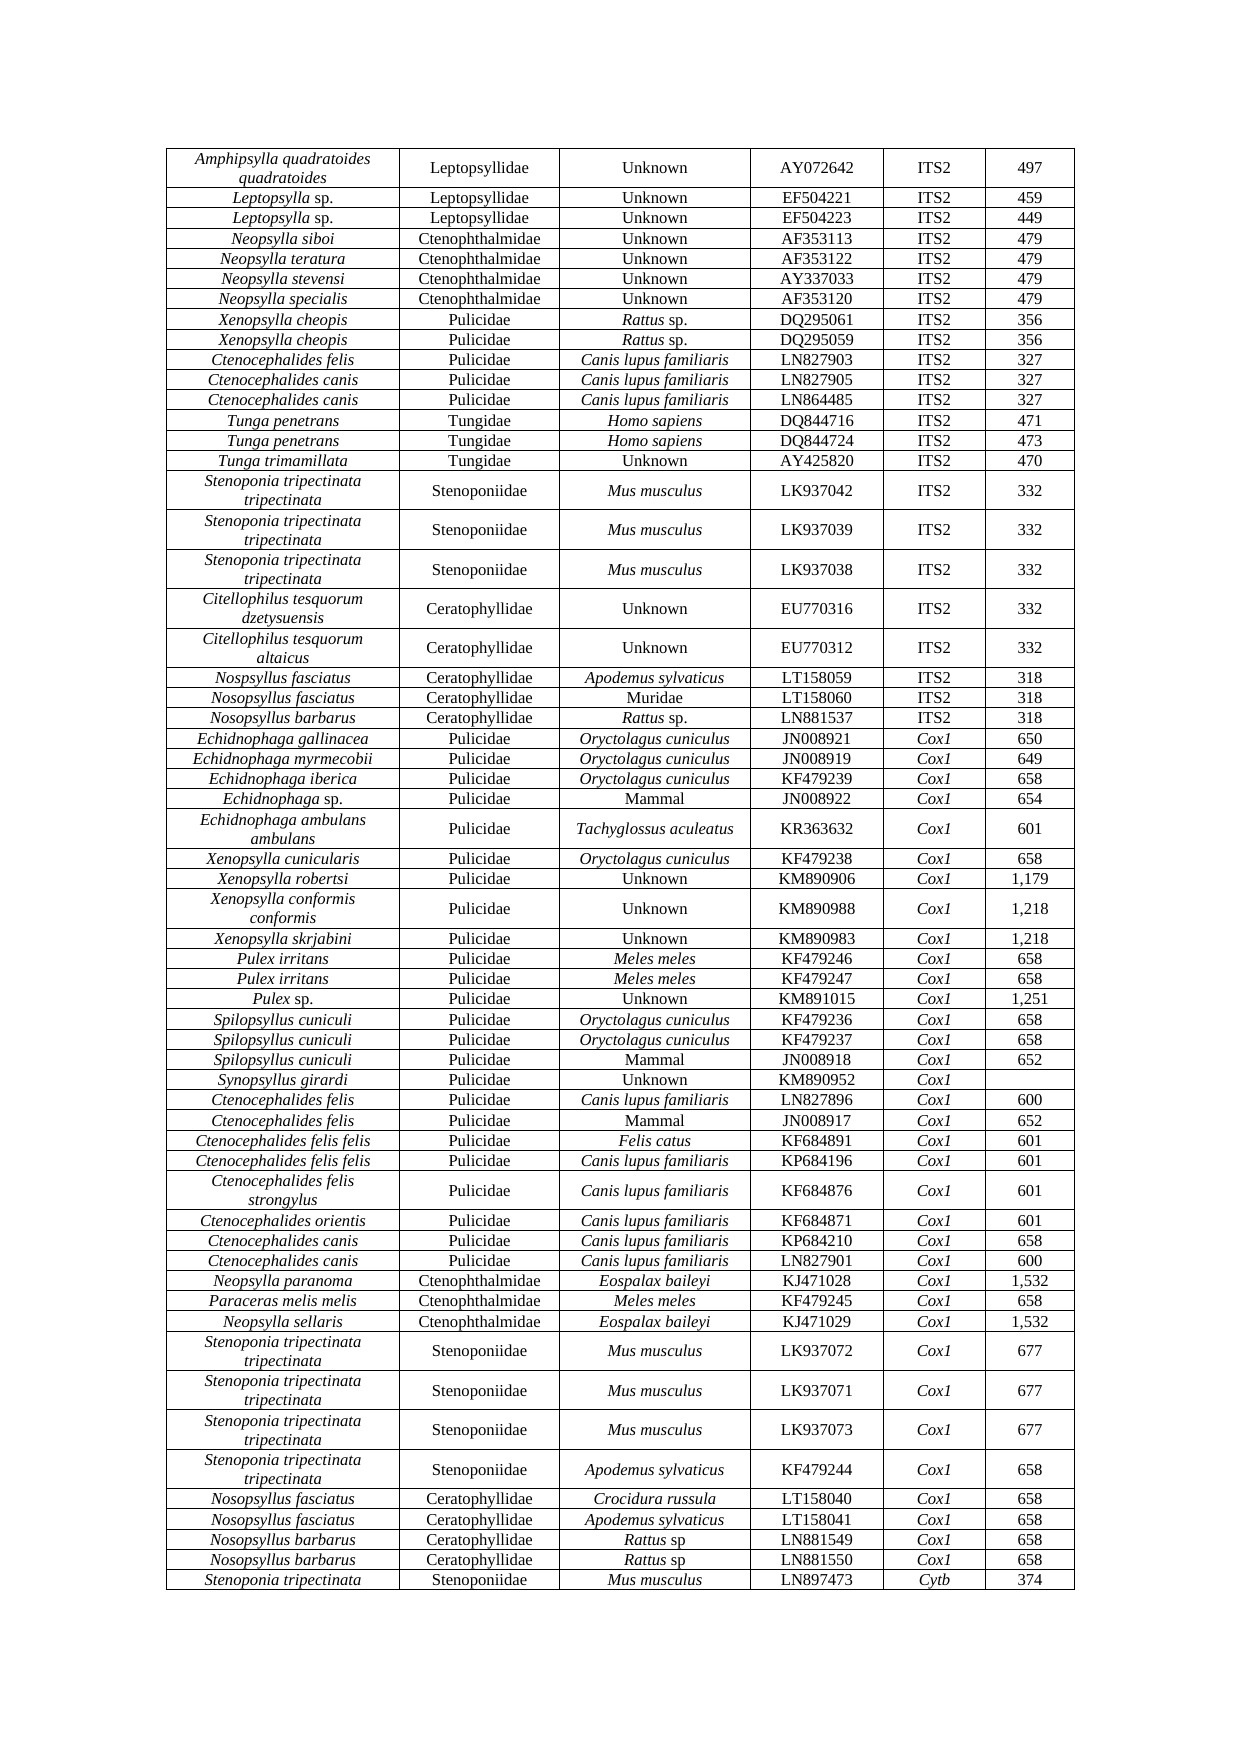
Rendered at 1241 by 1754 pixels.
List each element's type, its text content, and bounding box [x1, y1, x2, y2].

table_cell AF353122 [751, 249, 883, 268]
table_cell LT158060 [751, 688, 883, 707]
table_cell Pulicidae [400, 330, 559, 349]
table_cell Ctenocephalides canis [167, 1231, 399, 1250]
table_cell 374 [986, 1570, 1074, 1589]
table_cell Ceratophyllidae [400, 688, 559, 707]
table_cell Stenoponia tripectinata tripectinata [167, 1371, 399, 1409]
table_cell Pulicidae [400, 1171, 559, 1209]
table_cell ITS2 [884, 249, 985, 268]
table_cell Unknown [560, 629, 750, 667]
table_cell 1,218 [986, 889, 1074, 927]
table_cell Meles meles [560, 969, 750, 988]
table_cell Pulicidae [400, 350, 559, 369]
table_cell Cox1 [884, 849, 985, 868]
table_cell Unknown [560, 989, 750, 1008]
table_cell Pulicidae [400, 949, 559, 968]
table_cell Ceratophyllidae [400, 1550, 559, 1569]
table_cell Tunga penetrans [167, 431, 399, 450]
table_cell Pulex sp. [167, 989, 399, 1008]
table_cell Pulicidae [400, 849, 559, 868]
table_cell Unknown [560, 249, 750, 268]
table_cell Stenoponiidae [400, 1570, 559, 1589]
table_cell Ctenophthalmidae [400, 1291, 559, 1310]
table_cell Ceratophyllidae [400, 668, 559, 687]
table_cell Canis lupus familiaris [560, 1090, 750, 1109]
table_cell LK937073 [751, 1410, 883, 1449]
table_cell Eospalax baileyi [560, 1271, 750, 1290]
table_cell Mus musculus [560, 1410, 750, 1449]
table_cell ITS2 [884, 309, 985, 328]
table_cell KM890988 [751, 889, 883, 927]
table_cell 327 [986, 350, 1074, 369]
table_cell 332 [986, 629, 1074, 667]
table_cell KP684196 [751, 1151, 883, 1170]
table_cell Pulicidae [400, 989, 559, 1008]
table_cell Pulicidae [400, 969, 559, 988]
table_cell 658 [986, 1291, 1074, 1310]
table_cell DQ295061 [751, 309, 883, 328]
table_cell 600 [986, 1251, 1074, 1270]
table_cell Unknown [560, 589, 750, 627]
table_cell Stenoponia tripectinata tripectinata [167, 1450, 399, 1488]
table_cell Ctenophthalmidae [400, 249, 559, 268]
table_cell Neopsylla sellaris [167, 1311, 399, 1331]
table_cell Ctenocephalides canis [167, 1251, 399, 1270]
table_cell Rattus sp. [560, 708, 750, 727]
table_cell Stenoponia tripectinata tripectinata [167, 471, 399, 509]
table_cell ITS2 [884, 188, 985, 207]
table_cell Cox1 [884, 1251, 985, 1270]
table_cell Rattus sp. [560, 309, 750, 328]
table_cell Tungidae [400, 451, 559, 470]
table_cell Oryctolagus cuniculus [560, 1009, 750, 1028]
table_cell Citellophilus tesquorum dzetysuensis [167, 589, 399, 627]
table_cell LN827903 [751, 350, 883, 369]
table_cell EF504221 [751, 188, 883, 207]
table_cell 497 [986, 149, 1074, 187]
table_cell Pulicidae [400, 1210, 559, 1229]
table_cell 1,179 [986, 869, 1074, 888]
table_cell Cox1 [884, 1271, 985, 1290]
table_cell 658 [986, 1509, 1074, 1528]
table_cell Rattus sp [560, 1530, 750, 1549]
table_cell KP684210 [751, 1231, 883, 1250]
table_cell LK937072 [751, 1332, 883, 1370]
table_cell EU770316 [751, 589, 883, 627]
table_cell LT158041 [751, 1509, 883, 1528]
table_cell 1,251 [986, 989, 1074, 1008]
table_cell Nosopsyllus barbarus [167, 708, 399, 727]
table_cell Pulicidae [400, 889, 559, 927]
table_cell Xenopsylla cheopis [167, 330, 399, 349]
table_cell Stenoponiidae [400, 550, 559, 588]
table_cell Unknown [560, 451, 750, 470]
table_cell KF684871 [751, 1210, 883, 1229]
table_cell Mus musculus [560, 510, 750, 549]
table_cell Spilopsyllus cuniculi [167, 1050, 399, 1069]
table_cell JN008919 [751, 749, 883, 768]
table_cell Tungidae [400, 431, 559, 450]
table_cell 654 [986, 789, 1074, 808]
table_cell AF353120 [751, 289, 883, 308]
table_cell LK937042 [751, 471, 883, 509]
table_cell Cox1 [884, 1171, 985, 1209]
table_cell Mammal [560, 1110, 750, 1129]
table_cell ITS2 [884, 410, 985, 429]
table_cell Stenoponia tripectinata tripectinata [167, 510, 399, 549]
table_cell Citellophilus tesquorum altaicus [167, 629, 399, 667]
table_cell Cox1 [884, 1231, 985, 1250]
table_cell KF479237 [751, 1030, 883, 1049]
table_cell Nospsyllus fasciatus [167, 668, 399, 687]
table_cell Cox1 [884, 1050, 985, 1069]
table_cell Ceratophyllidae [400, 589, 559, 627]
table_cell 658 [986, 949, 1074, 968]
table_cell Ceratophyllidae [400, 629, 559, 667]
table_cell 658 [986, 1489, 1074, 1508]
table_cell Xenopsylla cunicularis [167, 849, 399, 868]
table_cell Canis lupus familiaris [560, 350, 750, 369]
table_cell ITS2 [884, 589, 985, 627]
table_cell Cox1 [884, 1030, 985, 1049]
table_cell ITS2 [884, 550, 985, 588]
table_cell 1,532 [986, 1311, 1074, 1331]
table_cell Stenoponia tripectinata tripectinata [167, 1410, 399, 1449]
table_cell Ctenocephalides felis [167, 350, 399, 369]
table_cell Pulicidae [400, 1090, 559, 1109]
table_cell Oryctolagus cuniculus [560, 749, 750, 768]
table_cell 332 [986, 510, 1074, 549]
table_cell ITS2 [884, 289, 985, 308]
table_cell Amphipsylla quadratoides quadratoides [167, 149, 399, 187]
table_cell Cox1 [884, 949, 985, 968]
table_cell LK937038 [751, 550, 883, 588]
table_cell Unknown [560, 229, 750, 248]
table_cell Unknown [560, 869, 750, 888]
table_cell Canis lupus familiaris [560, 1251, 750, 1270]
table_cell Echidnophaga sp. [167, 789, 399, 808]
table_cell KF479236 [751, 1009, 883, 1028]
table_cell ITS2 [884, 370, 985, 389]
table_cell JN008921 [751, 729, 883, 748]
table_cell ITS2 [884, 330, 985, 349]
table_cell 332 [986, 471, 1074, 509]
table_cell KJ471029 [751, 1311, 883, 1331]
table_cell Cox1 [884, 969, 985, 988]
table_cell Cox1 [884, 769, 985, 788]
table_cell 479 [986, 229, 1074, 248]
table_cell Oryctolagus cuniculus [560, 769, 750, 788]
table_cell Canis lupus familiaris [560, 1151, 750, 1170]
table_cell Cox1 [884, 1550, 985, 1569]
table_cell Ctenocephalides felis [167, 1110, 399, 1129]
table_cell ITS2 [884, 471, 985, 509]
table_cell 601 [986, 1131, 1074, 1150]
table_cell 356 [986, 330, 1074, 349]
table_cell Synopsyllus girardi [167, 1070, 399, 1089]
table_cell KF479246 [751, 949, 883, 968]
table_cell 652 [986, 1110, 1074, 1129]
table_cell Xenopsylla cheopis [167, 309, 399, 328]
table_cell Pulicidae [400, 1030, 559, 1049]
table_cell KF684891 [751, 1131, 883, 1150]
table_cell Apodemus sylvaticus [560, 1450, 750, 1488]
table_cell ITS2 [884, 431, 985, 450]
table_cell 677 [986, 1332, 1074, 1370]
table_cell Cox1 [884, 1131, 985, 1150]
table_cell 332 [986, 589, 1074, 627]
table_cell DQ295059 [751, 330, 883, 349]
table_cell Echidnophaga iberica [167, 769, 399, 788]
table_cell Mus musculus [560, 1332, 750, 1370]
table_cell Cytb [884, 1570, 985, 1589]
table_cell Echidnophaga ambulans ambulans [167, 809, 399, 848]
table_cell Oryctolagus cuniculus [560, 849, 750, 868]
table_cell Canis lupus familiaris [560, 1210, 750, 1229]
table_cell Meles meles [560, 949, 750, 968]
table_cell Pulicidae [400, 929, 559, 948]
table_cell 470 [986, 451, 1074, 470]
table_cell 327 [986, 390, 1074, 409]
table_cell Unknown [560, 889, 750, 927]
table_cell ITS2 [884, 229, 985, 248]
table_cell KF479238 [751, 849, 883, 868]
table_cell Eospalax baileyi [560, 1311, 750, 1331]
table_cell Muridae [560, 688, 750, 707]
table_cell Oryctolagus cuniculus [560, 1030, 750, 1049]
table_cell Cox1 [884, 1332, 985, 1370]
table_cell LN881549 [751, 1530, 883, 1549]
table_cell Cox1 [884, 1509, 985, 1528]
table_cell Meles meles [560, 1291, 750, 1310]
table_cell 356 [986, 309, 1074, 328]
table_cell 658 [986, 1550, 1074, 1569]
table_cell KM890952 [751, 1070, 883, 1089]
table_cell LK937071 [751, 1371, 883, 1409]
table_cell ITS2 [884, 390, 985, 409]
table_cell 658 [986, 769, 1074, 788]
table_cell ITS2 [884, 269, 985, 288]
table_cell ITS2 [884, 708, 985, 727]
table_cell Oryctolagus cuniculus [560, 729, 750, 748]
table_cell AY072642 [751, 149, 883, 187]
table_cell Spilopsyllus cuniculi [167, 1030, 399, 1049]
table_cell Cox1 [884, 1371, 985, 1409]
table_cell 649 [986, 749, 1074, 768]
table_cell Pulicidae [400, 1131, 559, 1150]
table_cell 601 [986, 1171, 1074, 1209]
table_cell ITS2 [884, 510, 985, 549]
table_cell Cox1 [884, 1489, 985, 1508]
table_cell Tunga trimamillata [167, 451, 399, 470]
table_cell 459 [986, 188, 1074, 207]
table_cell Felis catus [560, 1131, 750, 1150]
table_cell Cox1 [884, 1450, 985, 1488]
table_cell Xenopsylla skrjabini [167, 929, 399, 948]
table_cell Ctenocephalides felis strongylus [167, 1171, 399, 1209]
table_cell LN881537 [751, 708, 883, 727]
table_cell Homo sapiens [560, 410, 750, 429]
table_cell JN008922 [751, 789, 883, 808]
table_cell KF479244 [751, 1450, 883, 1488]
table_cell Pulicidae [400, 789, 559, 808]
table_cell Pulicidae [400, 769, 559, 788]
table_cell Cox1 [884, 729, 985, 748]
table_cell Stenoponiidae [400, 1410, 559, 1449]
table_cell Nosopsyllus barbarus [167, 1530, 399, 1549]
table_cell Ctenocephalides orientis [167, 1210, 399, 1229]
table_cell LN897473 [751, 1570, 883, 1589]
table_cell Neopsylla paranoma [167, 1271, 399, 1290]
table_cell 601 [986, 809, 1074, 848]
table_cell Ctenophthalmidae [400, 1311, 559, 1331]
table_cell 471 [986, 410, 1074, 429]
table_cell Unknown [560, 149, 750, 187]
table_cell Pulicidae [400, 1050, 559, 1069]
table_cell Ctenocephalides felis [167, 1090, 399, 1109]
table_cell Tachyglossus aculeatus [560, 809, 750, 848]
table_cell Nosopsyllus fasciatus [167, 688, 399, 707]
table_cell Stenoponia tripectinata tripectinata [167, 550, 399, 588]
table_cell Canis lupus familiaris [560, 390, 750, 409]
table_cell Unknown [560, 1070, 750, 1089]
table_cell 601 [986, 1151, 1074, 1170]
table_cell Leptopsyllidae [400, 188, 559, 207]
table_cell KR363632 [751, 809, 883, 848]
table_cell Nosopsyllus barbarus [167, 1550, 399, 1569]
table_cell Cox1 [884, 929, 985, 948]
table_cell LT158059 [751, 668, 883, 687]
table_cell Pulicidae [400, 370, 559, 389]
table_cell DQ844724 [751, 431, 883, 450]
table_cell Leptopsylla sp. [167, 188, 399, 207]
table_cell ITS2 [884, 688, 985, 707]
table_cell Rattus sp. [560, 330, 750, 349]
table_cell Stenoponiidae [400, 510, 559, 549]
table_cell 658 [986, 1030, 1074, 1049]
table_cell Mammal [560, 789, 750, 808]
table_cell LN827905 [751, 370, 883, 389]
table_cell Neopsylla teratura [167, 249, 399, 268]
table_cell ITS2 [884, 451, 985, 470]
table_cell Pulicidae [400, 1110, 559, 1129]
table_cell Cox1 [884, 1410, 985, 1449]
table_cell 677 [986, 1410, 1074, 1449]
table_cell Pulicidae [400, 390, 559, 409]
table_cell Neopsylla stevensi [167, 269, 399, 288]
table_cell Unknown [560, 269, 750, 288]
table_cell Ctenocephalides canis [167, 370, 399, 389]
table_cell JN008918 [751, 1050, 883, 1069]
table_cell 1,532 [986, 1271, 1074, 1290]
table_cell KF479239 [751, 769, 883, 788]
table_cell 1,218 [986, 929, 1074, 948]
table_cell Nosopsyllus fasciatus [167, 1489, 399, 1508]
table_cell Ceratophyllidae [400, 708, 559, 727]
table_cell Pulex irritans [167, 969, 399, 988]
table_cell Leptopsyllidae [400, 208, 559, 227]
table_cell Paraceras melis melis [167, 1291, 399, 1310]
table_cell 318 [986, 708, 1074, 727]
table_cell Spilopsyllus cuniculi [167, 1009, 399, 1028]
table_cell Neopsylla specialis [167, 289, 399, 308]
table_cell ITS2 [884, 668, 985, 687]
table_cell JN008917 [751, 1110, 883, 1129]
table_cell Ctenocephalides felis felis [167, 1151, 399, 1170]
table_cell 332 [986, 550, 1074, 588]
table_cell Pulex irritans [167, 949, 399, 968]
table_cell Unknown [560, 188, 750, 207]
table_cell Ctenocephalides felis felis [167, 1131, 399, 1150]
table_cell Cox1 [884, 789, 985, 808]
table_cell Ceratophyllidae [400, 1509, 559, 1528]
table_cell Cox1 [884, 889, 985, 927]
table_cell Neopsylla siboi [167, 229, 399, 248]
table_cell Ctenophthalmidae [400, 269, 559, 288]
table_cell Unknown [560, 208, 750, 227]
table_cell Cox1 [884, 1070, 985, 1089]
table_cell LN827901 [751, 1251, 883, 1270]
table_cell Ctenophthalmidae [400, 229, 559, 248]
table_cell Pulicidae [400, 809, 559, 848]
table_cell Cox1 [884, 1151, 985, 1170]
table_cell Mammal [560, 1050, 750, 1069]
table_cell Mus musculus [560, 1371, 750, 1409]
table_cell Pulicidae [400, 749, 559, 768]
table_cell Mus musculus [560, 471, 750, 509]
table_cell DQ844716 [751, 410, 883, 429]
table_cell Canis lupus familiaris [560, 1231, 750, 1250]
table_cell AY425820 [751, 451, 883, 470]
table_cell 658 [986, 1009, 1074, 1028]
table_cell Xenopsylla conformis conformis [167, 889, 399, 927]
table_cell Pulicidae [400, 869, 559, 888]
table_cell AF353113 [751, 229, 883, 248]
table_cell 318 [986, 668, 1074, 687]
table_cell KJ471028 [751, 1271, 883, 1290]
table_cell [167, 1570, 399, 1589]
table_cell Apodemus sylvaticus [560, 1509, 750, 1528]
table_cell Cox1 [884, 749, 985, 768]
table_cell Rattus sp [560, 1550, 750, 1569]
table_cell Ctenophthalmidae [400, 289, 559, 308]
table_cell EU770312 [751, 629, 883, 667]
table_cell Cox1 [884, 1291, 985, 1310]
table_cell Pulicidae [400, 1070, 559, 1089]
table_cell Cox1 [884, 1311, 985, 1331]
table_cell 479 [986, 289, 1074, 308]
table_cell 449 [986, 208, 1074, 227]
table_cell Pulicidae [400, 729, 559, 748]
table_cell KM890983 [751, 929, 883, 948]
table_cell 677 [986, 1371, 1074, 1409]
table_cell KF684876 [751, 1171, 883, 1209]
table_cell LT158040 [751, 1489, 883, 1508]
table_cell ITS2 [884, 149, 985, 187]
table_cell EF504223 [751, 208, 883, 227]
table_cell Stenoponia tripectinata tripectinata [167, 1332, 399, 1370]
table_cell Ctenophthalmidae [400, 1271, 559, 1290]
table_cell 600 [986, 1090, 1074, 1109]
table_cell Ceratophyllidae [400, 1530, 559, 1549]
table_cell Pulicidae [400, 1231, 559, 1250]
table_cell Leptopsyllidae [400, 149, 559, 187]
table_cell LN881550 [751, 1550, 883, 1569]
table_cell 658 [986, 969, 1074, 988]
table_cell Tungidae [400, 410, 559, 429]
table_cell [986, 1070, 1074, 1089]
table_cell Stenoponiidae [400, 1450, 559, 1488]
table_cell 658 [986, 1450, 1074, 1488]
table_cell 473 [986, 431, 1074, 450]
table_cell Cox1 [884, 1110, 985, 1129]
table_cell Stenoponiidae [400, 471, 559, 509]
table_cell KF479245 [751, 1291, 883, 1310]
table_cell 601 [986, 1210, 1074, 1229]
table_cell Mus musculus [560, 550, 750, 588]
table_cell Pulicidae [400, 1151, 559, 1170]
table_cell 479 [986, 249, 1074, 268]
table_cell Mus musculus [560, 1570, 750, 1589]
table_cell Canis lupus familiaris [560, 1171, 750, 1209]
table_cell Pulicidae [400, 1251, 559, 1270]
table_cell Echidnophaga myrmecobii [167, 749, 399, 768]
table_cell LK937039 [751, 510, 883, 549]
table_cell Cox1 [884, 1009, 985, 1028]
table_cell ITS2 [884, 350, 985, 369]
table_cell ITS2 [884, 629, 985, 667]
table_cell Stenoponiidae [400, 1332, 559, 1370]
table_cell Unknown [560, 929, 750, 948]
table_cell 658 [986, 1530, 1074, 1549]
table_cell 658 [986, 1231, 1074, 1250]
table_cell KM890906 [751, 869, 883, 888]
table_cell 650 [986, 729, 1074, 748]
table_cell AY337033 [751, 269, 883, 288]
table_cell LN864485 [751, 390, 883, 409]
table_cell Apodemus sylvaticus [560, 668, 750, 687]
table_cell Cox1 [884, 809, 985, 848]
table_cell 479 [986, 269, 1074, 288]
table_cell 652 [986, 1050, 1074, 1069]
table_cell KM891015 [751, 989, 883, 1008]
table_cell Cox1 [884, 869, 985, 888]
table_cell Xenopsylla robertsi [167, 869, 399, 888]
table_cell 658 [986, 849, 1074, 868]
table_cell Ceratophyllidae [400, 1489, 559, 1508]
table_cell Cox1 [884, 1210, 985, 1229]
table_cell Tunga penetrans [167, 410, 399, 429]
table_cell Cox1 [884, 1530, 985, 1549]
table_cell 318 [986, 688, 1074, 707]
table_cell Unknown [560, 289, 750, 308]
table_cell Canis lupus familiaris [560, 370, 750, 389]
table_cell KF479247 [751, 969, 883, 988]
table_cell Echidnophaga gallinacea [167, 729, 399, 748]
table_cell Cox1 [884, 989, 985, 1008]
table_cell Pulicidae [400, 1009, 559, 1028]
table_cell ITS2 [884, 208, 985, 227]
table_cell Nosopsyllus fasciatus [167, 1509, 399, 1528]
table_cell LN827896 [751, 1090, 883, 1109]
table_cell Ctenocephalides canis [167, 390, 399, 409]
table_cell Crocidura russula [560, 1489, 750, 1508]
table_cell 327 [986, 370, 1074, 389]
table_cell Homo sapiens [560, 431, 750, 450]
table_cell Leptopsylla sp. [167, 208, 399, 227]
table_cell Pulicidae [400, 309, 559, 328]
table_cell Stenoponiidae [400, 1371, 559, 1409]
table_cell Cox1 [884, 1090, 985, 1109]
